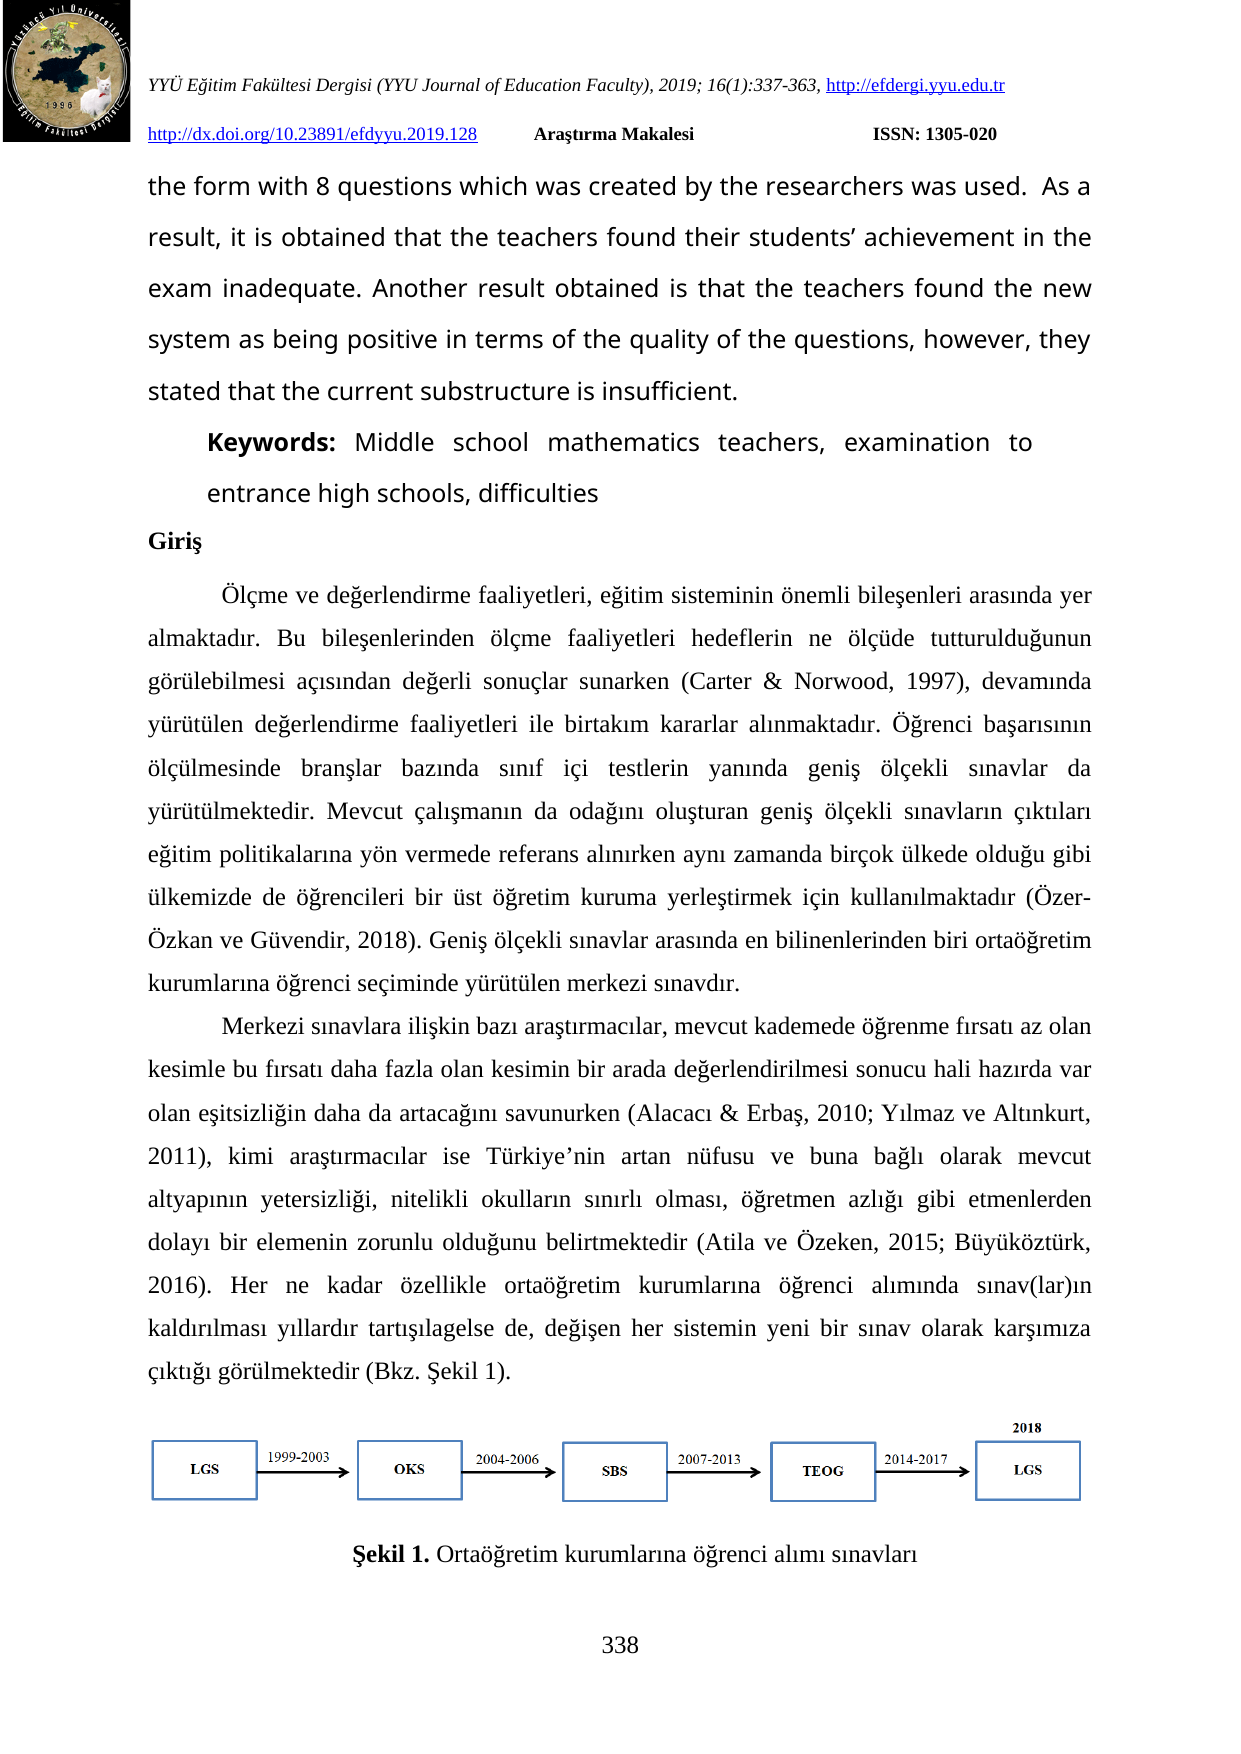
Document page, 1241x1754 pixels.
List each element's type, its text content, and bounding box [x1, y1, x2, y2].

text Ölçme ve değerlendirme faaliyetleri, eğitim sisteminin önemli bileşenleri arasında yer almaktadır. Bu bileşenlerinden ölçme faaliyetleri hedeflerin ne ölçüde tutturulduğunun görülebilmesi açısından değerli sonuçlar sunarken (Carter & Norwood, 1997), devamında yürütülen değerlendirme faaliyetleri ile birtakım kararlar alınmaktadır. Öğrenci başarısının ölçülmesinde branşlar bazında sınıf içi testlerin yanında geniş ölçekli sınavlar da yürütülmektedir. Mevcut çalışmanın da odağını oluşturan geniş ölçekli sınavların çıktıları eğitim politikalarına yön vermede referans alınırken aynı zamanda birçok ülkede olduğu gibi ülkemizde de öğrencileri bir üst öğretim kuruma yerleştirmek için kullanılmaktadır (Özer- Özkan ve Güvendir, 2018). Geniş ölçekli sınavlar arasında en bilinenlerinden biri ortaöğretim kurumlarına öğrenci seçiminde yürütülen merkezi sınavdır. [148, 580, 1093, 997]
text Giriş [148, 526, 1093, 555]
text Keywords: Middle school mathematics teachers, examination to entrance high schools, difficulties [207, 424, 1033, 509]
picture [2, 0, 130, 141]
text Şekil 1. Ortaöğretim kurumlarına öğrenci alımı sınavları [148, 1539, 1093, 1568]
picture [147, 1420, 1093, 1508]
text Merkezi sınavlara ilişkin bazı araştırmacılar, mevcut kademede öğrenme fırsatı az olan kesimle bu fırsatı daha fazla olan kesimin bir arada değerlendirilmesi sonucu hali hazırda var olan eşitsizliğin daha da artacağını savunurken (Alacacı & Erbaş, 2010; Yılmaz ve Altınkurt, 2011), kimi araştırmacılar ise Türkiye’nin artan nüfusu ve buna bağlı olarak mevcut altyapının yetersizliği, nitelikli okulların sınırlı olması, öğretmen azlığı gibi etmenlerden dolayı bir elemenin zorunlu olduğunu belirtmektedir (Atila ve Özeken, 2015; Büyüköztürk, 2016). Her ne kadar özellikle ortaöğretim kurumlarına öğrenci alımında sınav(lar)ın kaldırılması yıllardır tartışılagelse de, değişen her sistemin yeni bir sınav olarak karşımıza çıktığı görülmektedir (Bkz. Şekil 1). [148, 1011, 1093, 1385]
